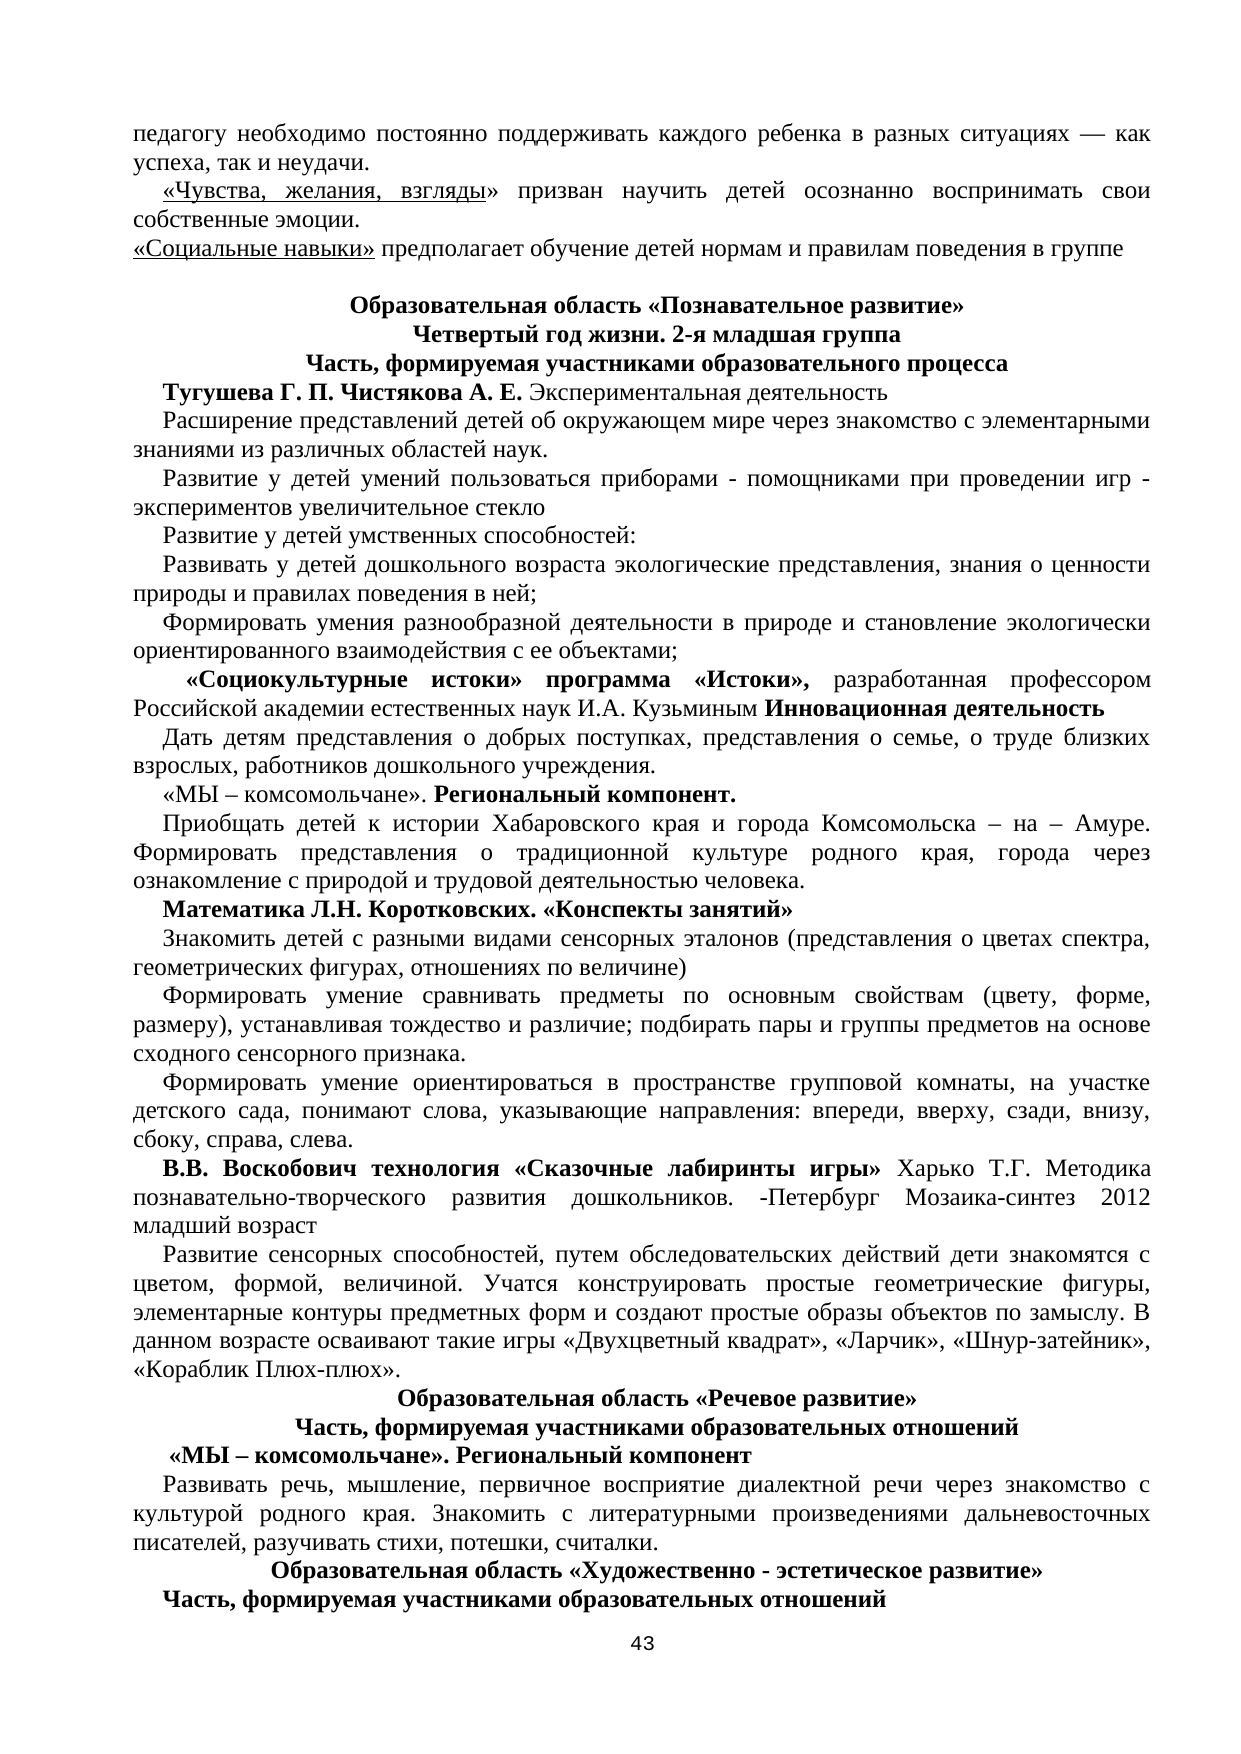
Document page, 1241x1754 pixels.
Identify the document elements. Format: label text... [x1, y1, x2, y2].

text «Социальные навыки» предполагает обучение детей нормам и правилам поведения в группе [133, 233, 1152, 262]
text Формировать умения разнообразной деятельности в природе и становление экологически ориентированного взаимодействия с ее объектами; [133, 607, 1152, 664]
text Образовательная область «Художественно - эстетическое развитие» [133, 1556, 1152, 1584]
text Часть, формируемая участниками образовательного процесса [133, 348, 1152, 377]
text Математика Л.Н. Коротковских. «Конспекты занятий» [133, 894, 1152, 923]
text «Социокультурные истоки» программа «Истоки», разработанная профессором Российской академии естественных наук И.А. Кузьминым Инновационная деятельность [133, 664, 1152, 722]
text Образовательная область «Речевое развитие» [133, 1383, 1152, 1412]
text Образовательная область «Познавательное развитие» [133, 291, 1152, 319]
text «Чувства, желания, взгляды» призван научить детей осознанно воспринимать свои собственные эмоции. [133, 176, 1152, 233]
text Тугушева Г. П. Чистякова А. Е. Экспериментальная деятельность [133, 377, 1152, 406]
text Формировать умение сравнивать предметы по основным свойствам (цвету, форме, размеру), устанавливая тождество и различие; подбирать пары и группы предметов на основе сходного сенсорного признака. [133, 981, 1152, 1067]
text Расширение представлений детей об окружающем мире через знакомство с элементарными знаниями из различных областей наук. [133, 406, 1152, 463]
text Развитие у детей умственных способностей: [133, 521, 1152, 549]
text Развивать у детей дошкольного возраста экологические представления, знания о ценности природы и правилах поведения в ней; [133, 549, 1152, 607]
text «МЫ – комсомольчане». Региональный компонент. [133, 779, 1152, 808]
text Часть, формируемая участниками образовательных отношений [133, 1412, 1152, 1441]
text Формировать умение ориентироваться в пространстве групповой комнаты, на участке детского сада, понимают слова, указывающие направления: впереди, вверху, сзади, внизу, сбоку, справа, слева. [133, 1067, 1152, 1153]
text Дать детям представления о добрых поступках, представления о семье, о труде близких взрослых, работников дошкольного учреждения. [133, 722, 1152, 779]
text Развитие у детей умений пользоваться приборами - помощниками при проведении игр - экспериментов увеличительное стекло [133, 463, 1152, 521]
text «МЫ – комсомольчане». Региональный компонент [133, 1441, 1152, 1469]
text Развитие сенсорных способностей, путем обследовательских действий дети знакомятся с цветом, формой, величиной. Учатся конструировать простые геометрические фигуры, элементарные контуры предметных форм и создают простые образы объектов по замыслу. В данном возрасте осваивают такие игры «Двухцветный квадрат», «Ларчик», «Шнур-затейник», «Кораблик Плюх-плюх». [133, 1239, 1152, 1383]
text Четвертый год жизни. 2-я младшая группа [133, 319, 1152, 348]
text Развивать речь, мышление, первичное восприятие диалектной речи через знакомство с культурой родного края. Знакомить с литературными произведениями дальневосточных писателей, разучивать стихи, потешки, считалки. [133, 1469, 1152, 1556]
text Знакомить детей с разными видами сенсорных эталонов (представления о цветах спектра, геометрических фигурах, отношениях по величине) [133, 923, 1152, 981]
text Приобщать детей к истории Хабаровского края и города Комсомольска – на – Амуре. Формировать представления о традиционной культуре родного края, города через ознакомление с природой и трудовой деятельностью человека. [133, 808, 1152, 894]
text Часть, формируемая участниками образовательных отношений [133, 1584, 1152, 1613]
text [133, 118, 1152, 176]
text В.В. Воскобович технология «Сказочные лабиринты игры» Харько Т.Г. Методика познавательно-творческого развития дошкольников. -Петербург Мозаика-синтез 2012 младший возраст [133, 1153, 1152, 1239]
